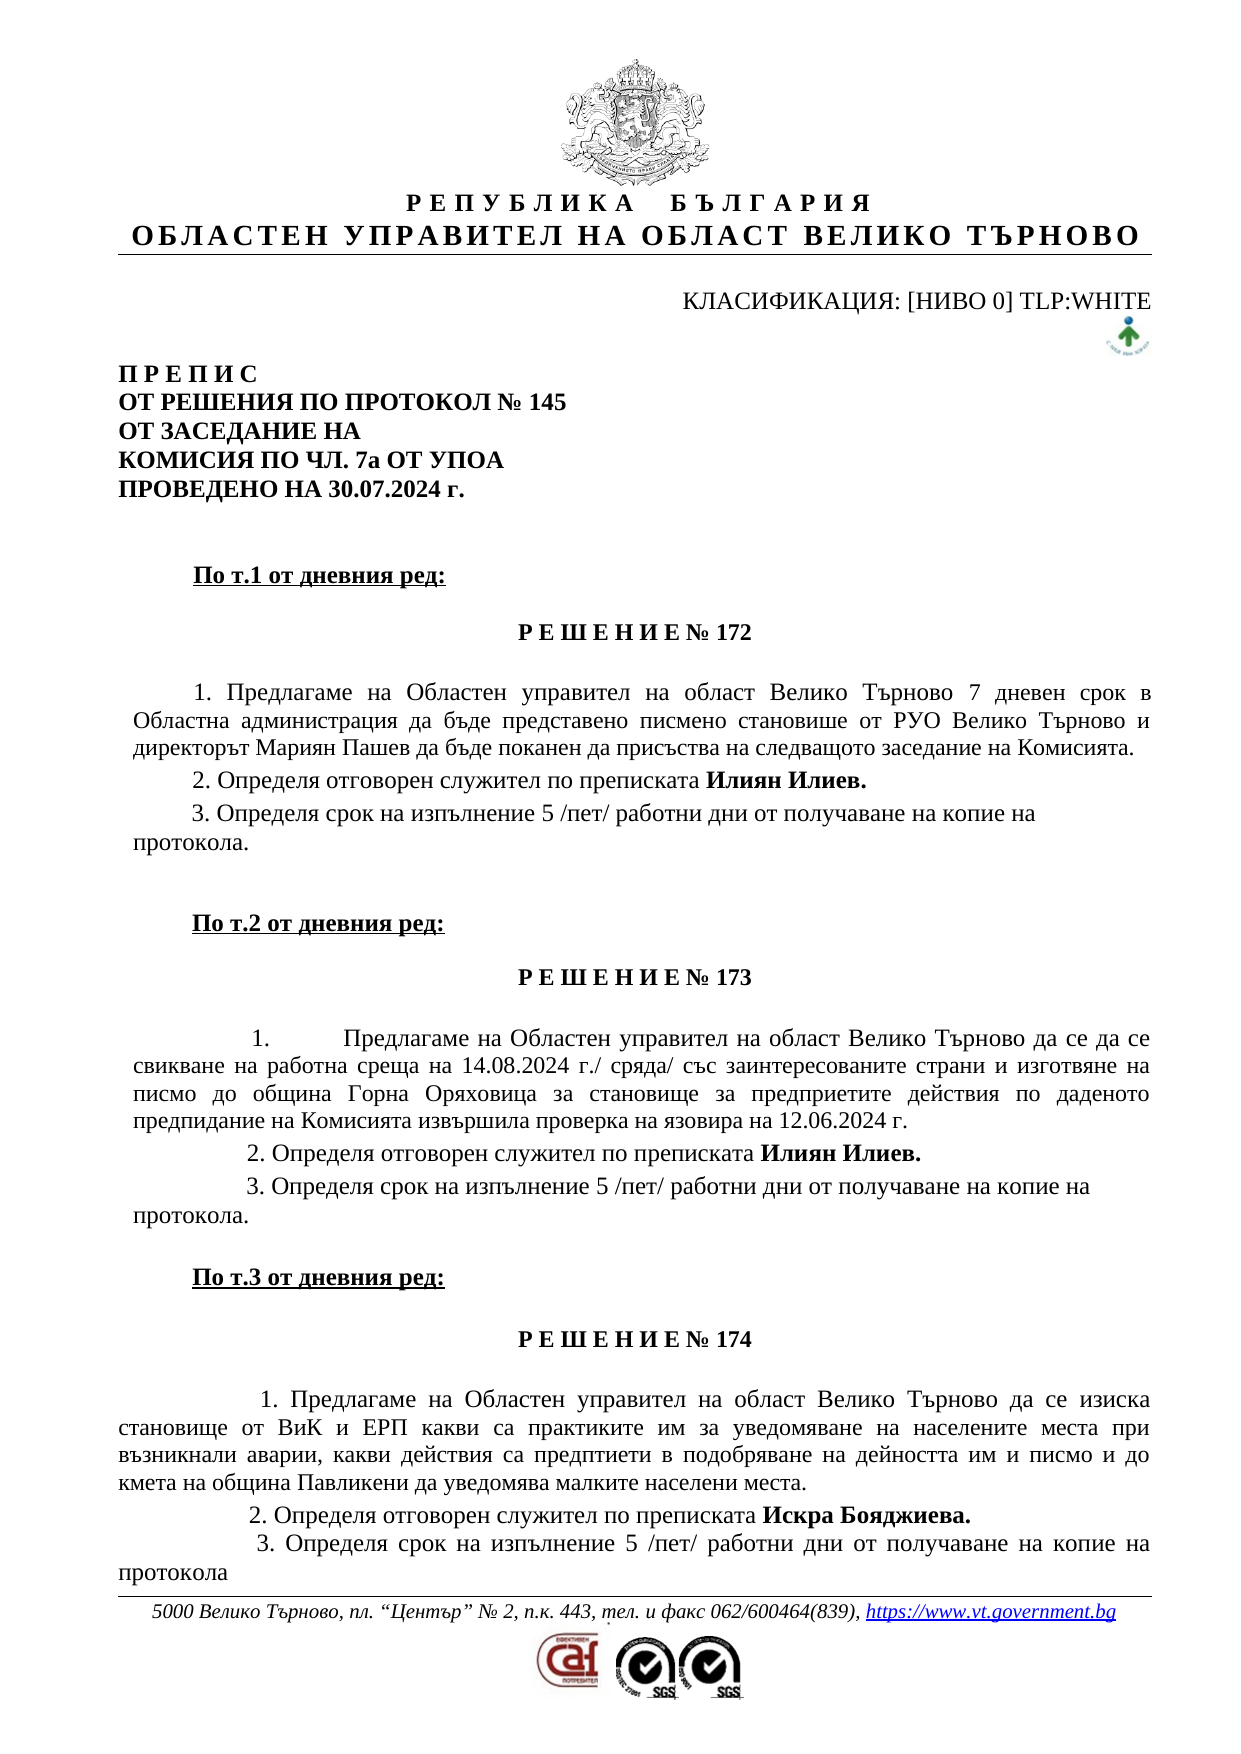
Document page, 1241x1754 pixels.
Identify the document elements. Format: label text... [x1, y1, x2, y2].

text 1. Предлагаме на Областен управител на област Велико Търново 7 дневен срок в Областна администрация да бъде представено писмено становише от РУО Велико Търново и директорът Мариян Пашев да бъде поканен да присъства на следващото заседание на Комисията. [133, 677, 1152, 761]
text Р Е Ш Е Н И Е № 172 [118, 617, 1152, 645]
list Предлагаме на Областен управител на област Велико Търново да се да се свикване на работна среща на 14.08.2024 г./ сряда/ със заинтересованите страни и изготвяне на писмо до община Горна Оряховица за становище за предприетите действия по даденото предпидание на Комисията извършила проверка на язовира на 12.06.2024 г. [133, 1023, 1152, 1134]
text ОТ ЗАСЕДАНИЕ НА [118, 416, 1152, 445]
text 1. Предлагаме на Областен управител на област Велико Търново да се изиска становище от ВиК и ЕРП какви са практиките им за уведомяване на населените места при възникнали аварии, какви действия са предптиети в подобряване на дейността им и писмо и до кмета на община Павликени да уведомява малките населени места. [118, 1384, 1152, 1496]
text КОМИСИЯ ПО ЧЛ. 7а ОТ УПОА [118, 445, 1152, 474]
text По т.3 от дневния ред: [118, 1262, 1152, 1291]
text Р Е Ш Е Н И Е № 174 [118, 1324, 1152, 1352]
picture [560, 59, 710, 186]
picture [1104, 314, 1152, 359]
text ПРОВЕДЕНО НА 30.07.2024 г. [118, 474, 1152, 502]
text 3. Определя срок на изпълнение 5 /пет/ работни дни от получаване на копие на протокола. [133, 1171, 1152, 1229]
text Р Е Ш Е Н И Е № 173 [118, 963, 1152, 991]
text 2. Определя отговорен служител по преписката Илиян Илиев. [148, 1138, 1152, 1167]
text ОТ РЕШЕНИЯ ПО ПРОТОКОЛ № 145 [118, 387, 1152, 416]
picture [526, 1622, 744, 1700]
text П Р Е П И С [118, 359, 1152, 387]
text 2. Определя отговорен служител по преписката Илиян Илиев. [148, 765, 1152, 794]
text 3. Определя срок на изпълнение 5 /пет/ работни дни от получаване на копие на протокола [118, 1528, 1152, 1586]
text По т.1 от дневния ред: [118, 560, 1152, 589]
text 3. Определя срок на изпълнение 5 /пет/ работни дни от получаване на копие на протокола. [133, 798, 1152, 855]
text 2. Определя отговорен служител по преписката Искра Бояджиева. [148, 1500, 1152, 1528]
text По т.2 от дневния ред: [156, 908, 1152, 937]
